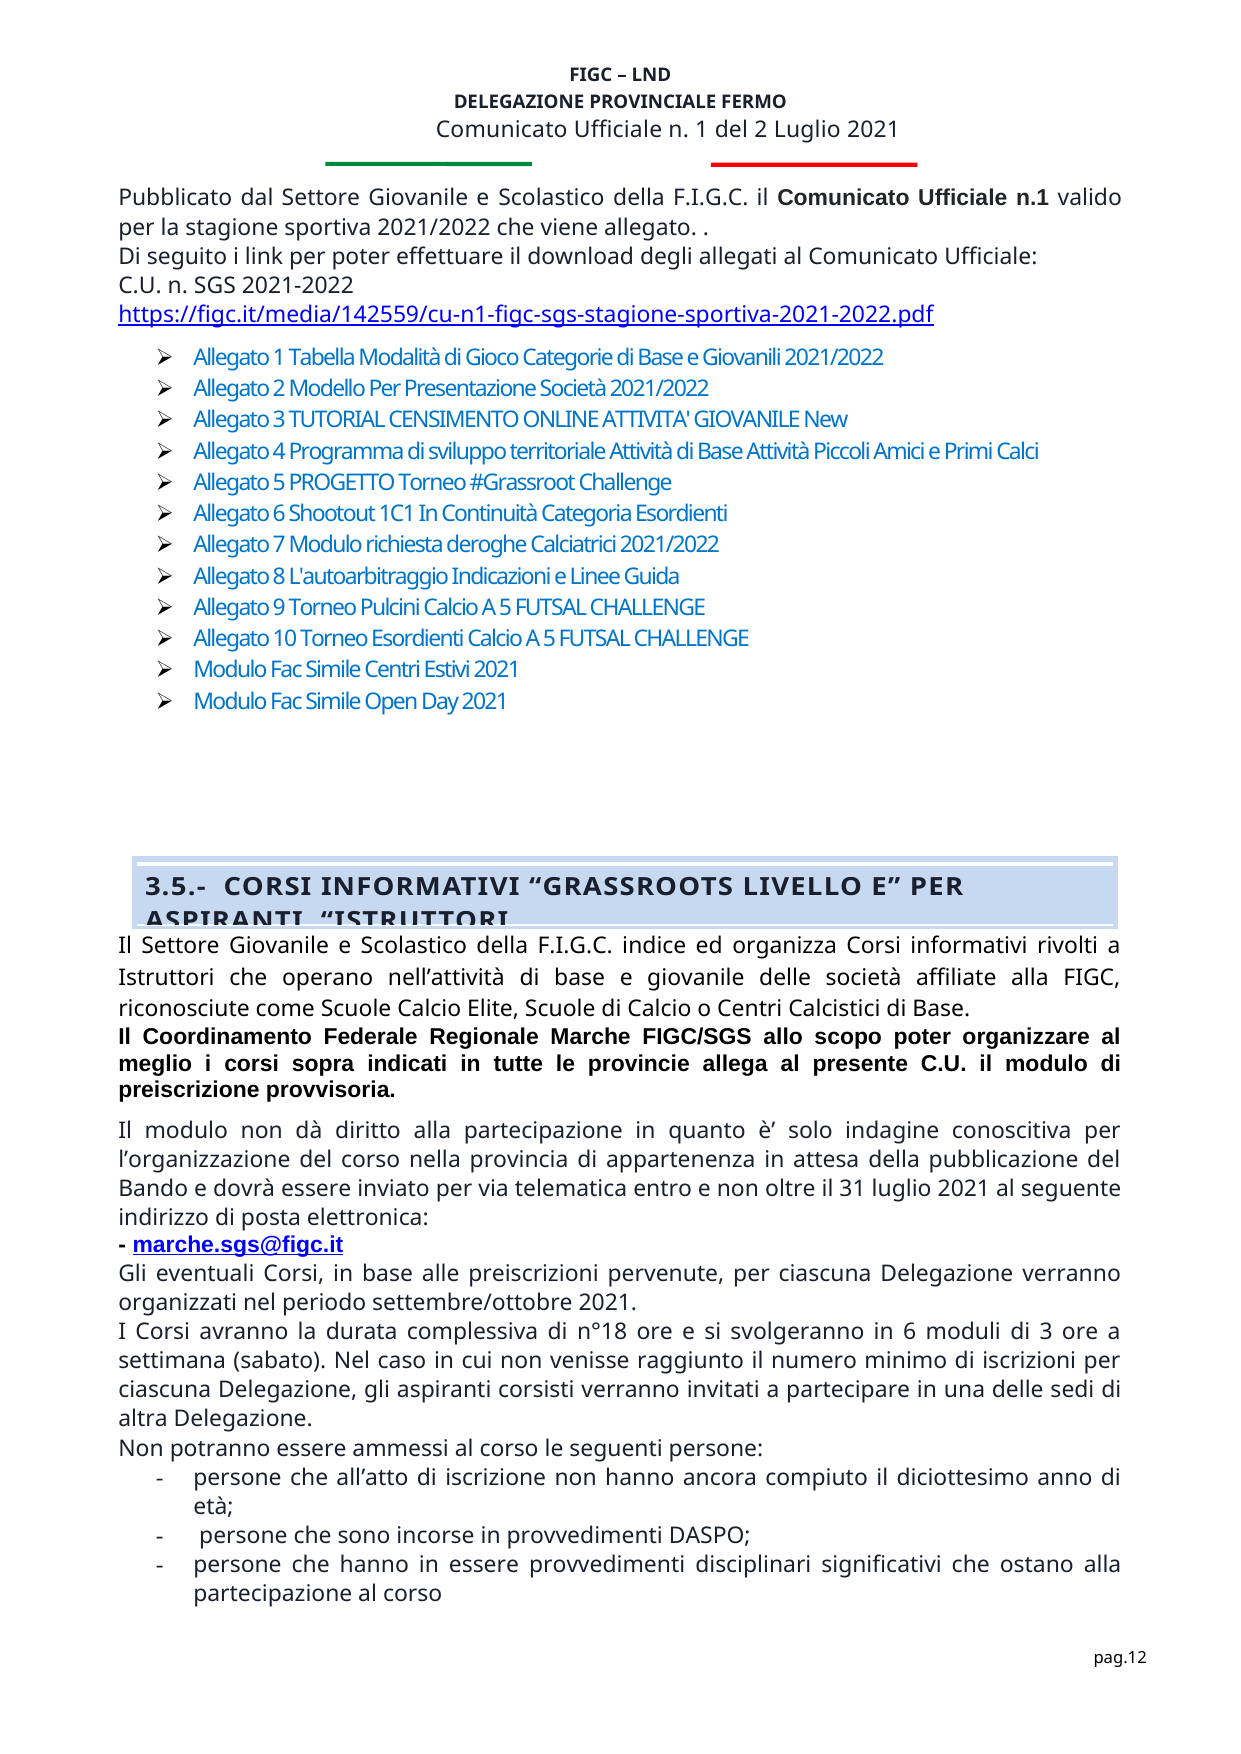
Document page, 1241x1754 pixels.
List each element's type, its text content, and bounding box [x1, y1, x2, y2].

text Il Settore Giovanile e Scolastico della F.I.G.C. indice ed organizza Corsi informativi rivolti a Istruttori che operano nell’attività di base e giovanile delle società affiliate alla FIGC, riconosciute come Scuole Calcio Elite, Scuole di Calcio o Centri Calcistici di Base. [118, 881, 1122, 1023]
list Allegato 8 L'autoarbitraggio Indicazioni e Linee Guida [156, 559, 1122, 591]
list Allegato 2 Modello Per Presentazione Società 2021/2022 [156, 372, 1122, 403]
text Il Coordinamento Federale Regionale Marche FIGC/SGS allo scopo poter organizzare al meglio i corsi sopra indicati in tutte le provincie allega al presente C.U. il modulo di preiscrizione provvisoria. [118, 1023, 1122, 1102]
list Allegato 9 Torneo Pulcini Calcio A 5 FUTSAL CHALLENGE [156, 591, 1122, 622]
list persone che hanno in essere provvedimenti disciplinari significativi che ostano alla partecipazione al corso [156, 1549, 1122, 1608]
text Gli eventuali Corsi, in base alle preiscrizioni pervenute, per ciascuna Delegazione verranno organizzati nel periodo settembre/ottobre 2021. [118, 1258, 1122, 1316]
list Allegato 1 Tabella Modalità di Gioco Categorie di Base e Giovanili 2021/2022 [156, 341, 1122, 372]
text Il modulo non dà diritto alla partecipazione in quanto è’ solo indagine conoscitiva per l’organizzazione del corso nella provincia di appartenenza in attesa della pubblicazione del Bando e dovrà essere inviato per via telematica entro e non oltre il 31 luglio 2021 al seguente indirizzo di posta elettronica: [118, 1115, 1122, 1231]
list persone che sono incorse in provvedimenti DASPO; [156, 1520, 1122, 1549]
text - marche.sgs@figc.it [118, 1231, 1122, 1258]
list Allegato 5 PROGETTO Torneo #Grassroot Challenge [156, 466, 1122, 497]
list Allegato 7 Modulo richiesta deroghe Calciatrici 2021/2022 [156, 528, 1122, 559]
list Allegato 6 Shootout 1C1 In Continuità Categoria Esordienti [156, 497, 1122, 528]
list Allegato 10 Torneo Esordienti Calcio A 5 FUTSAL CHALLENGE [156, 622, 1122, 653]
text https://figc.it/media/142559/cu-n1-figc-sgs-stagione-sportiva-2021-2022.pdf [118, 299, 1122, 328]
text C.U. n. SGS 2021-2022 [118, 270, 1122, 299]
text Di seguito i link per poter effettuare il download degli allegati al Comunicato Ufficiale: [118, 241, 1122, 270]
list Modulo Fac Simile Centri Estivi 2021 [156, 653, 1122, 684]
text 3.5.- Corsi Informativi “Grassroots Livello E” per Aspiranti “Istruttori Attività di Base”, operanti nelle Scuole di Calcio [137, 866, 1113, 924]
list Modulo Fac Simile Open Day 2021 [156, 684, 1122, 716]
text Non potranno essere ammessi al corso le seguenti persone: [118, 1433, 1122, 1462]
text Pubblicato dal Settore Giovanile e Scolastico della F.I.G.C. il Comunicato Ufficiale n.1 valido per la stagione sportiva 2021/2022 che viene allegato. . [118, 182, 1122, 241]
text I Corsi avranno la durata complessiva di n°18 ore e si svolgeranno in 6 moduli di 3 ore a settimana (sabato). Nel caso in cui non venisse raggiunto il numero minimo di iscrizioni per ciascuna Delegazione, gli aspiranti corsisti verranno invitati a partecipare in una delle sedi di altra Delegazione. [118, 1316, 1122, 1433]
list Allegato 3 TUTORIAL CENSIMENTO ONLINE ATTIVITA' GIOVANILE New [156, 403, 1122, 434]
list Allegato 4 Programma di sviluppo territoriale Attività di Base Attività Piccoli Amici e Primi Calci [156, 434, 1122, 466]
list persone che all’atto di iscrizione non hanno ancora compiuto il diciottesimo anno di età; [156, 1462, 1122, 1520]
